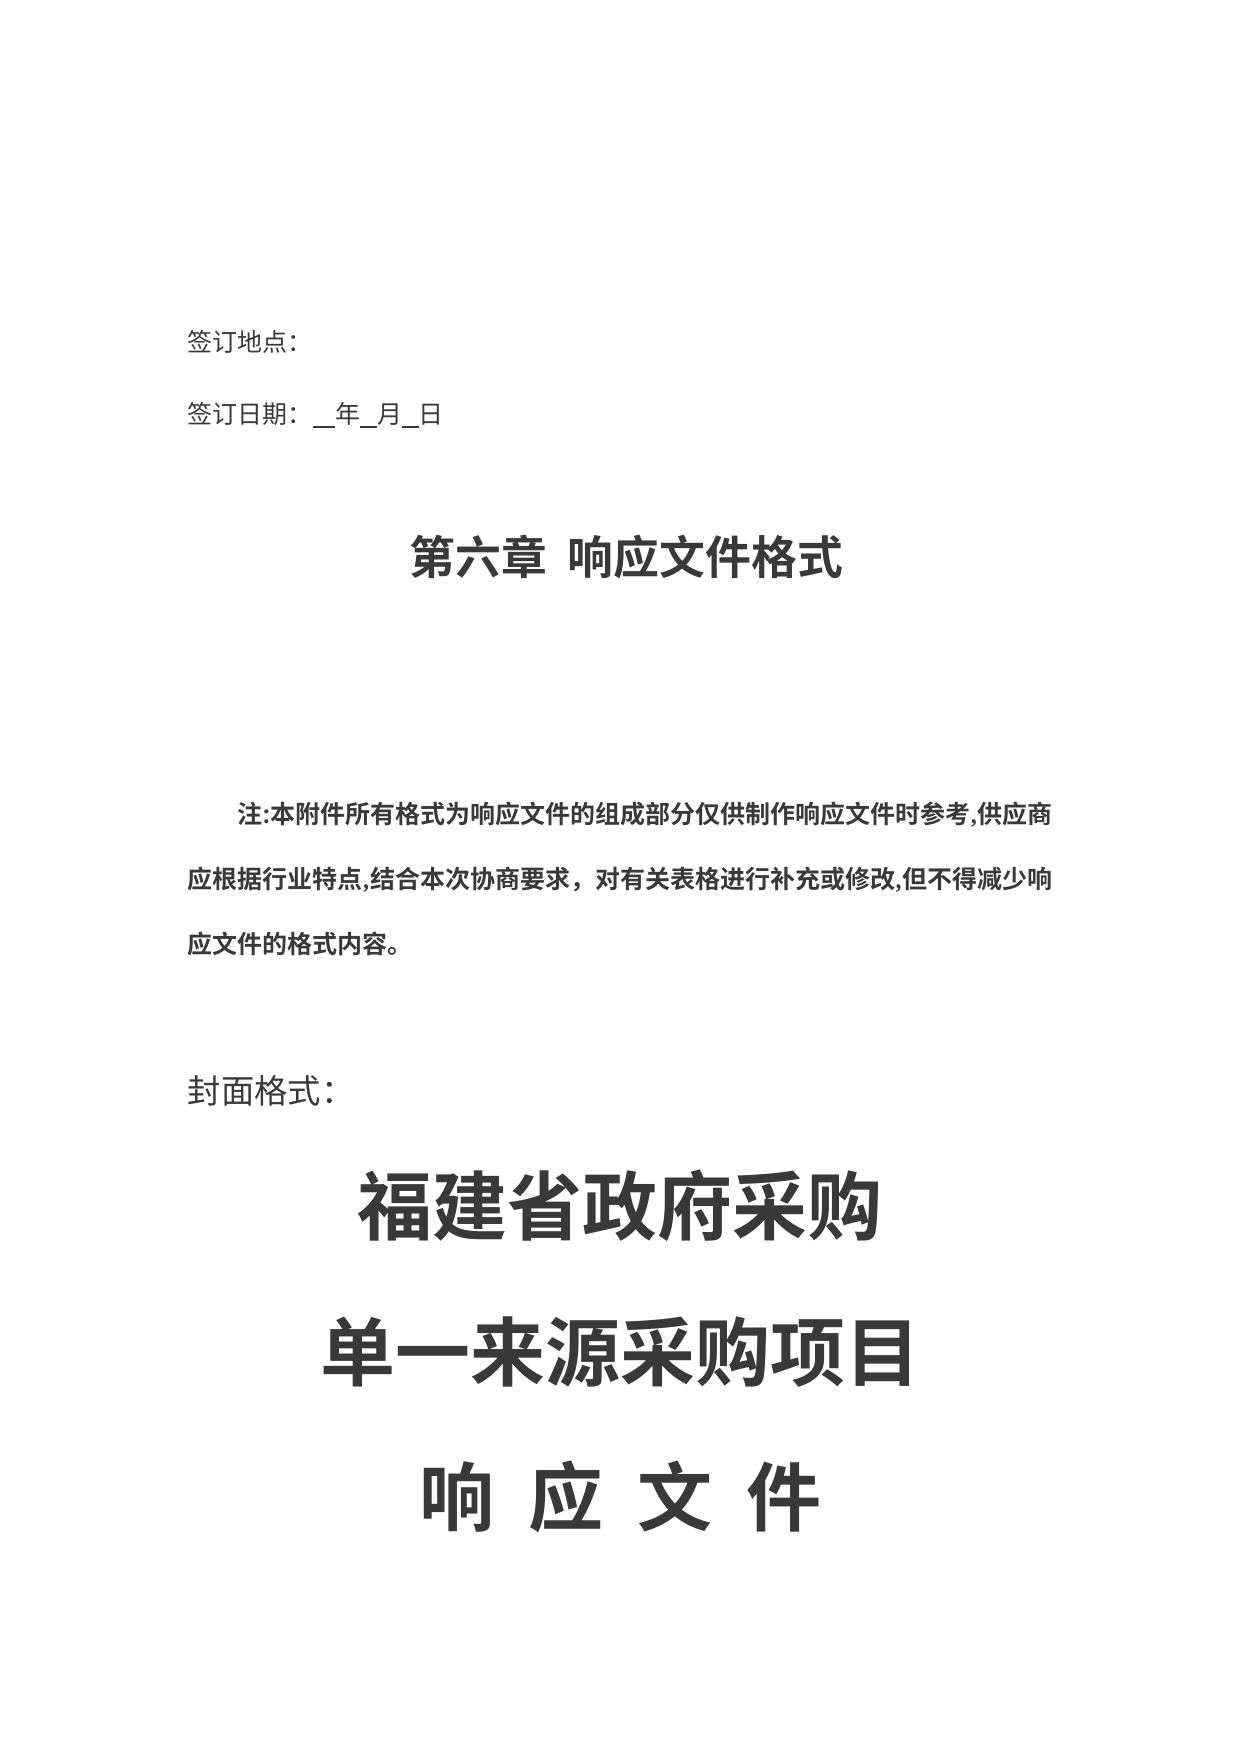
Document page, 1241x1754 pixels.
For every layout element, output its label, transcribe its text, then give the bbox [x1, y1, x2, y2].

text 响 应 文 件 [187, 1428, 1053, 1558]
text 注:本附件所有格式为响应文件的组成部分仅供制作响应文件时参考,供应商应根据行业特点,结合本次协商要求，对有关表格进行补充或修改,但不得减少响应文件的格式内容。 [187, 780, 1053, 975]
text 封面格式： [187, 991, 1053, 1121]
text 单一来源采购项目 [187, 1282, 1053, 1412]
text 签订日期： 年 月 日 [187, 380, 1053, 445]
text 第六章 响应文件格式 [187, 506, 1053, 603]
text 福建省政府采购 [187, 1137, 1053, 1267]
text 签订地点： [187, 308, 1053, 373]
